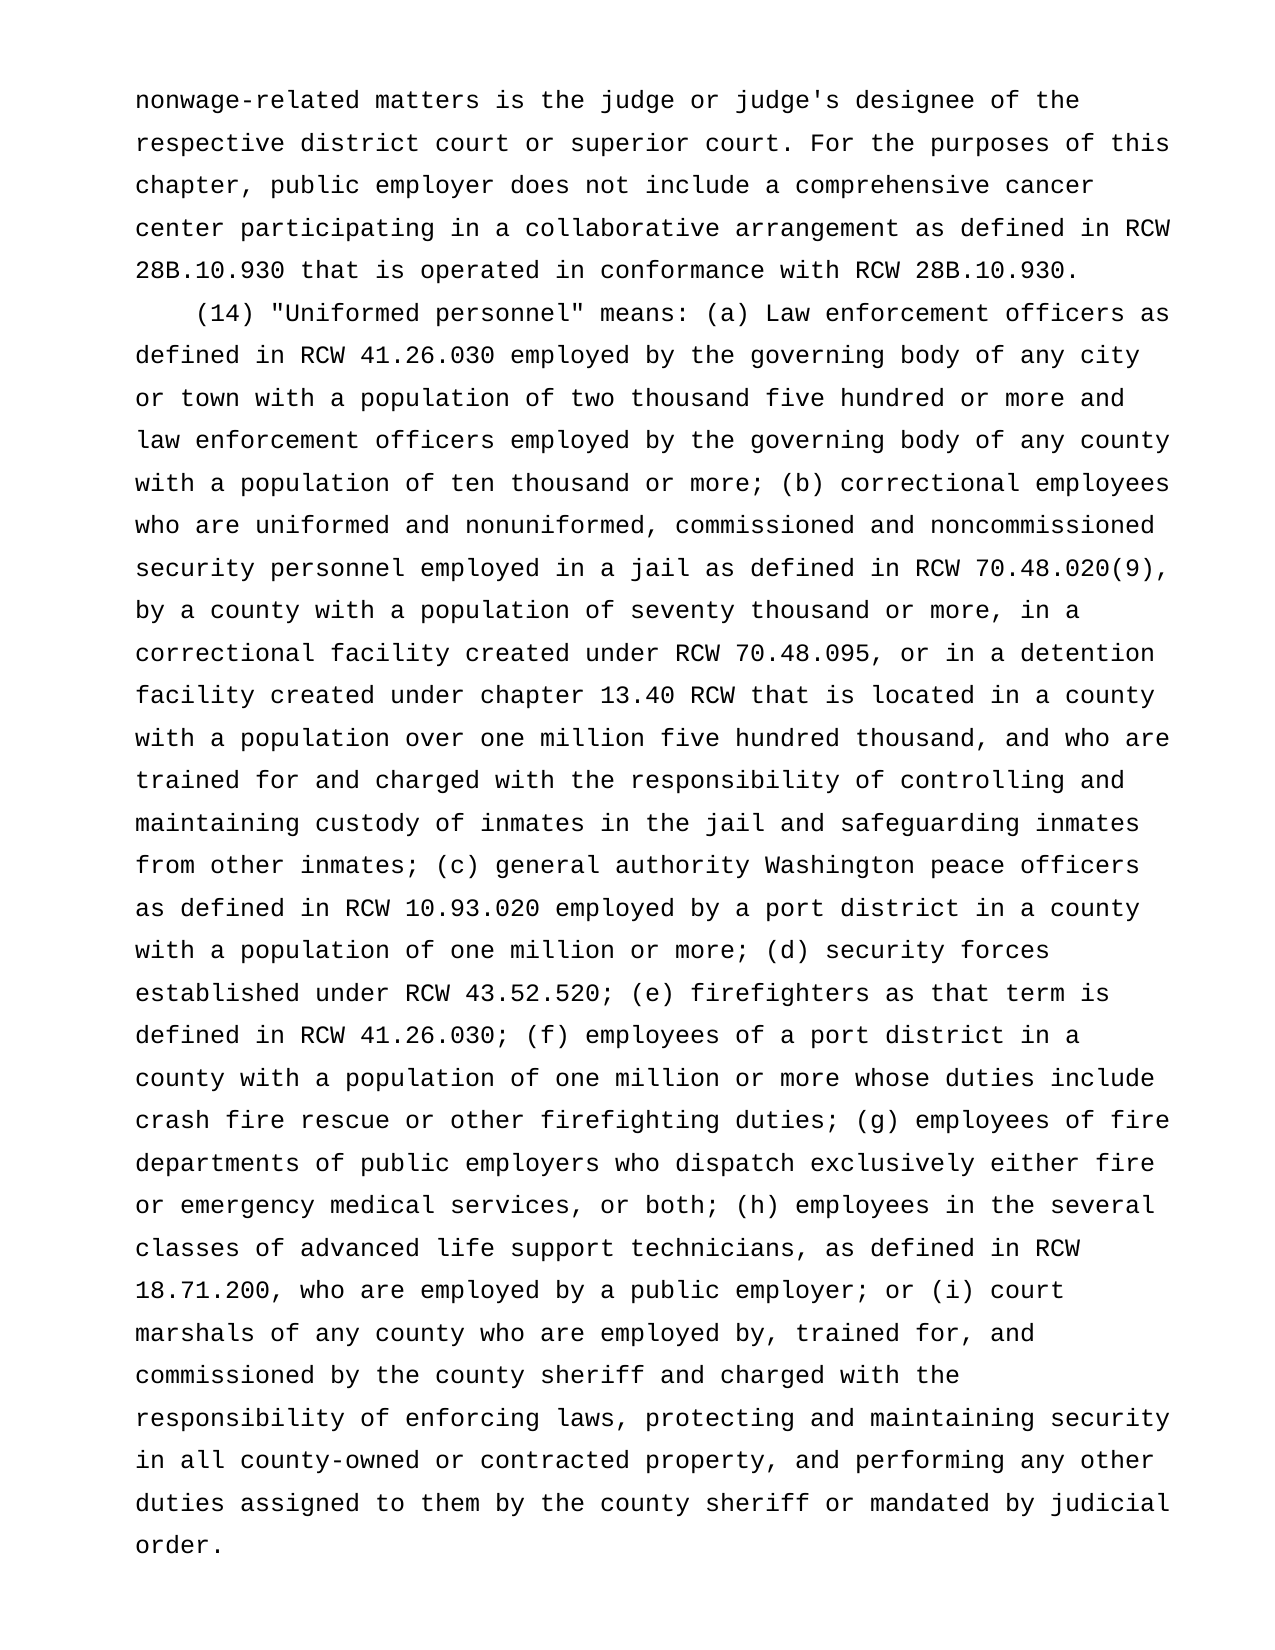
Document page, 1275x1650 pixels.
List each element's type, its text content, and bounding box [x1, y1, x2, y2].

text (14) "Uniformed personnel" means: (a) Law enforcement officers as defined in RCW 41.26.030 employed by the governing body of any city or town with a population of two thousand five hundred or more and law enforcement officers employed by the governing body of any county with a population of ten thousand or more; (b) correctional employees who are uniformed and nonuniformed, commissioned and noncommissioned security personnel employed in a jail as defined in RCW 70.48.020(9), by a county with a population of seventy thousand or more, in a correctional facility created under RCW 70.48.095, or in a detention facility created under chapter 13.40 RCW that is located in a county with a population over one million five hundred thousand, and who are trained for and charged with the responsibility of controlling and maintaining custody of inmates in the jail and safeguarding inmates from other inmates; (c) general authority Washington peace officers as defined in RCW 10.93.020 employed by a port district in a county with a population of one million or more; (d) security forces established under RCW 43.52.520; (e) firefighters as that term is defined in RCW 41.26.030; (f) employees of a port district in a county with a population of one million or more whose duties include crash fire rescue or other firefighting duties; (g) employees of fire departments of public employers who dispatch exclusively either fire or emergency medical services, or both; (h) employees in the several classes of advanced life support technicians, as defined in RCW 18.71.200, who are employed by a public employer; or (i) court marshals of any county who are employed by, trained for, and commissioned by the county sheriff and charged with the responsibility of enforcing laws, protecting and maintaining security in all county-owned or contracted property, and performing any other duties assigned to them by the county sheriff or mandated by judicial order. [135, 287, 1170, 1562]
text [135, 75, 1170, 287]
